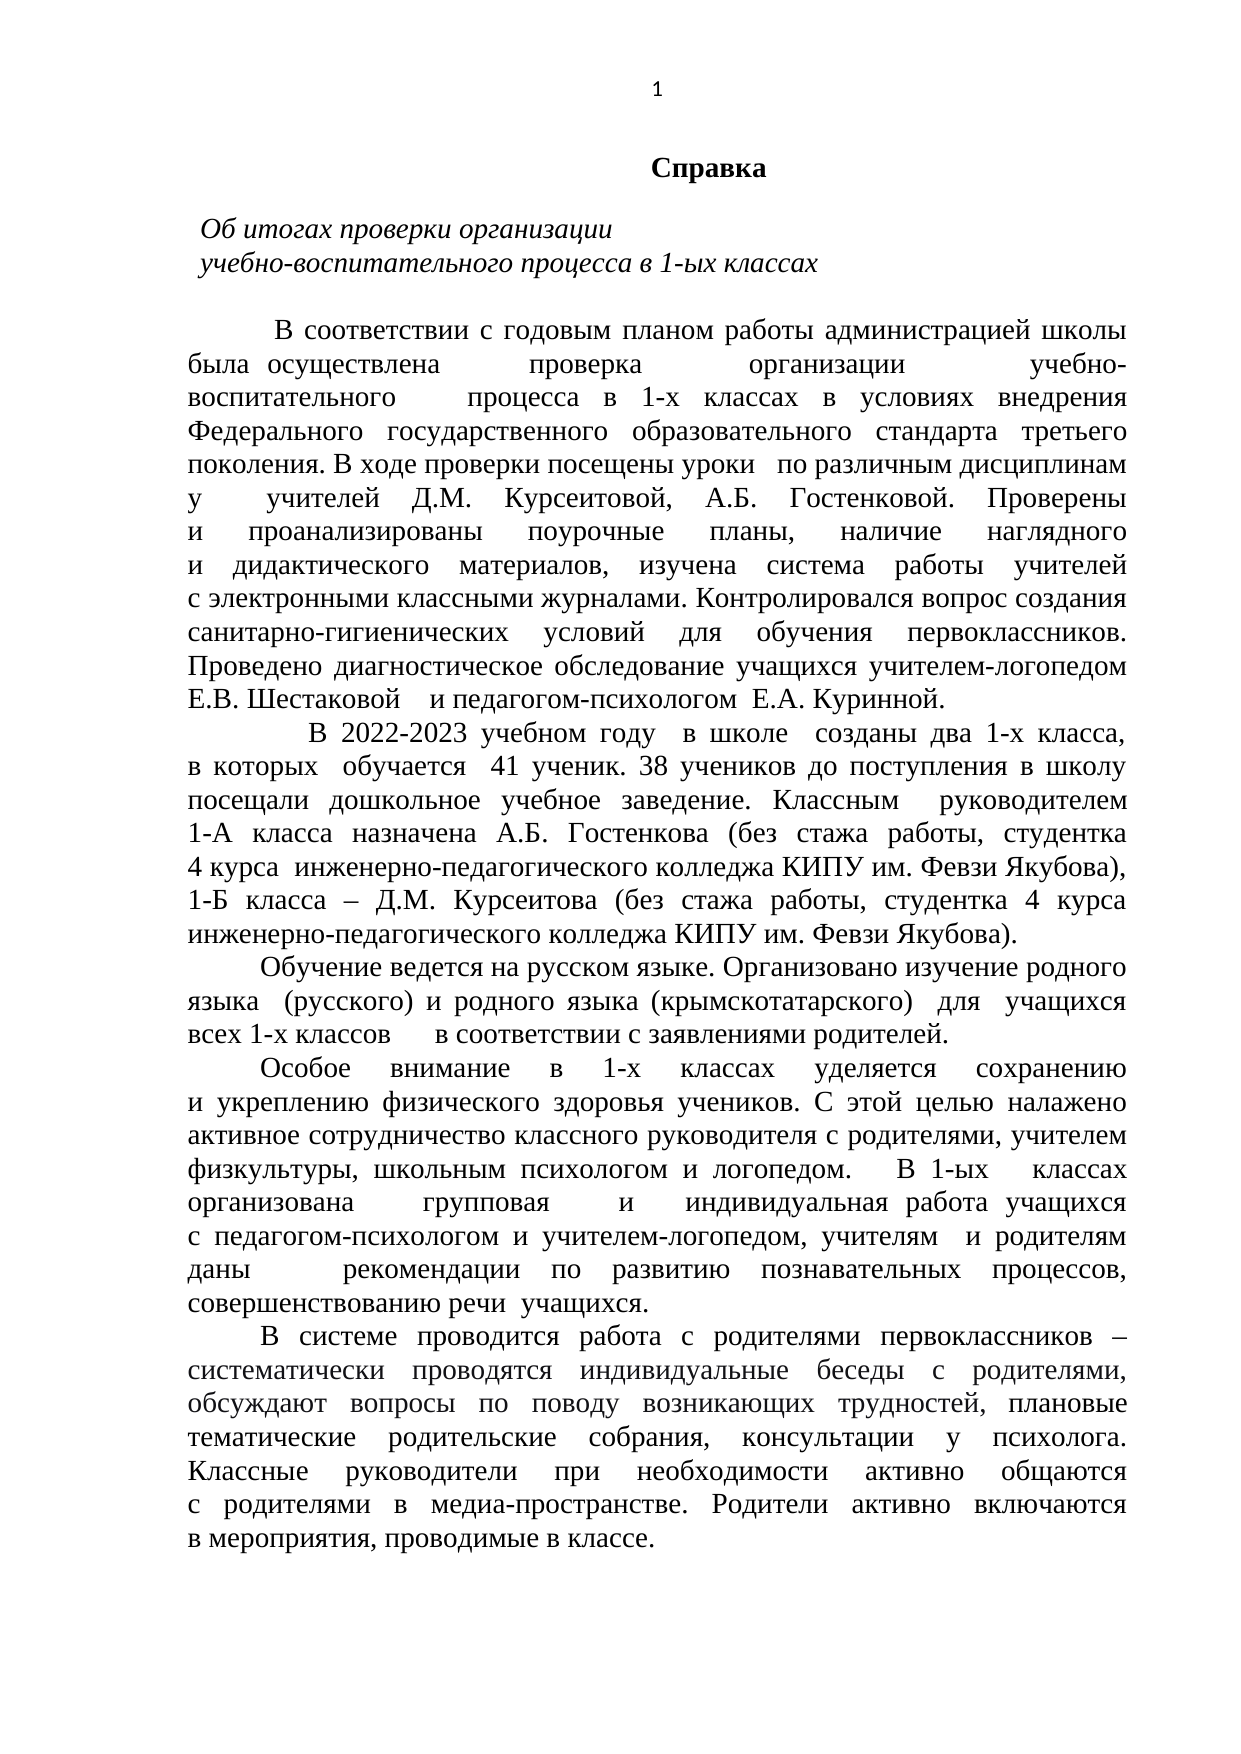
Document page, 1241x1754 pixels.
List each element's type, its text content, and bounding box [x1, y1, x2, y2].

text В соответствии с годовым планом работы администрацией школы была осуществлена проверка организации учебно-воспитательного процесса в 1-х классах в условиях внедрения Федерального государственного образовательного стандарта третьего поколения. В ходе проверки посещены уроки по различным дисциплинам у учителей Д.М. Курсеитовой, А.Б. Гостенковой. Проверены и проанализированы поурочные планы, наличие наглядного и дидактического материалов, изучена система работы учителей с электронными классными журналами. Контролировался вопрос создания санитарно-гигиенических условий для обучения первоклассников. Проведено диагностическое обследование учащихся учителем-логопедом Е.В. Шестаковой и педагогом-психологом Е.А. Куринной. [187, 312, 1128, 715]
text Особое внимание в 1-х классах уделяется сохранению и укреплению физического здоровья учеников. С этой целью налажено активное сотрудничество классного руководителя с родителями, учителем физкультуры, школьным психологом и логопедом. В 1-ых классах организована групповая и индивидуальная работа учащихся с педагогом-психологом и учителем-логопедом, учителям и родителям даны рекомендации по развитию познавательных процессов, совершенствованию речи учащихся. [187, 1050, 1128, 1318]
text Обучение ведется на русском языке. Организовано изучение родного языка (русского) и родного языка (крымскотатарского) для учащихся всех 1-х классов в соответствии с заявлениями родителей. [187, 949, 1128, 1050]
text Об итогах проверки организации [112, 212, 1128, 245]
text учебно-воспитательного процесса в 1-ых классах [112, 245, 1128, 279]
text В 2022-2023 учебном году в школе созданы два 1-х класса, в которых обучается 41 ученик. 38 учеников до поступления в школу посещали дошкольное учебное заведение. Классным руководителем 1-А класса назначена А.Б. Гостенкова (без стажа работы, студентка 4 курса инженерно-педагогического колледжа КИПУ им. Февзи Якубова), 1-Б класса – Д.М. Курсеитова (без стажа работы, студентка 4 курса инженерно-педагогического колледжа КИПУ им. Февзи Якубова). [187, 715, 1128, 949]
text Справка [260, 150, 1128, 183]
text В системе проводится работа с родителями первоклассников – систематически проводятся индивидуальные беседы с родителями, обсуждают вопросы по поводу возникающих трудностей, плановые тематические родительские собрания, консультации у психолога. Классные руководители при необходимости активно общаются с родителями в медиа-пространстве. Родители активно включаются в мероприятия, проводимые в классе. [187, 1318, 1128, 1553]
